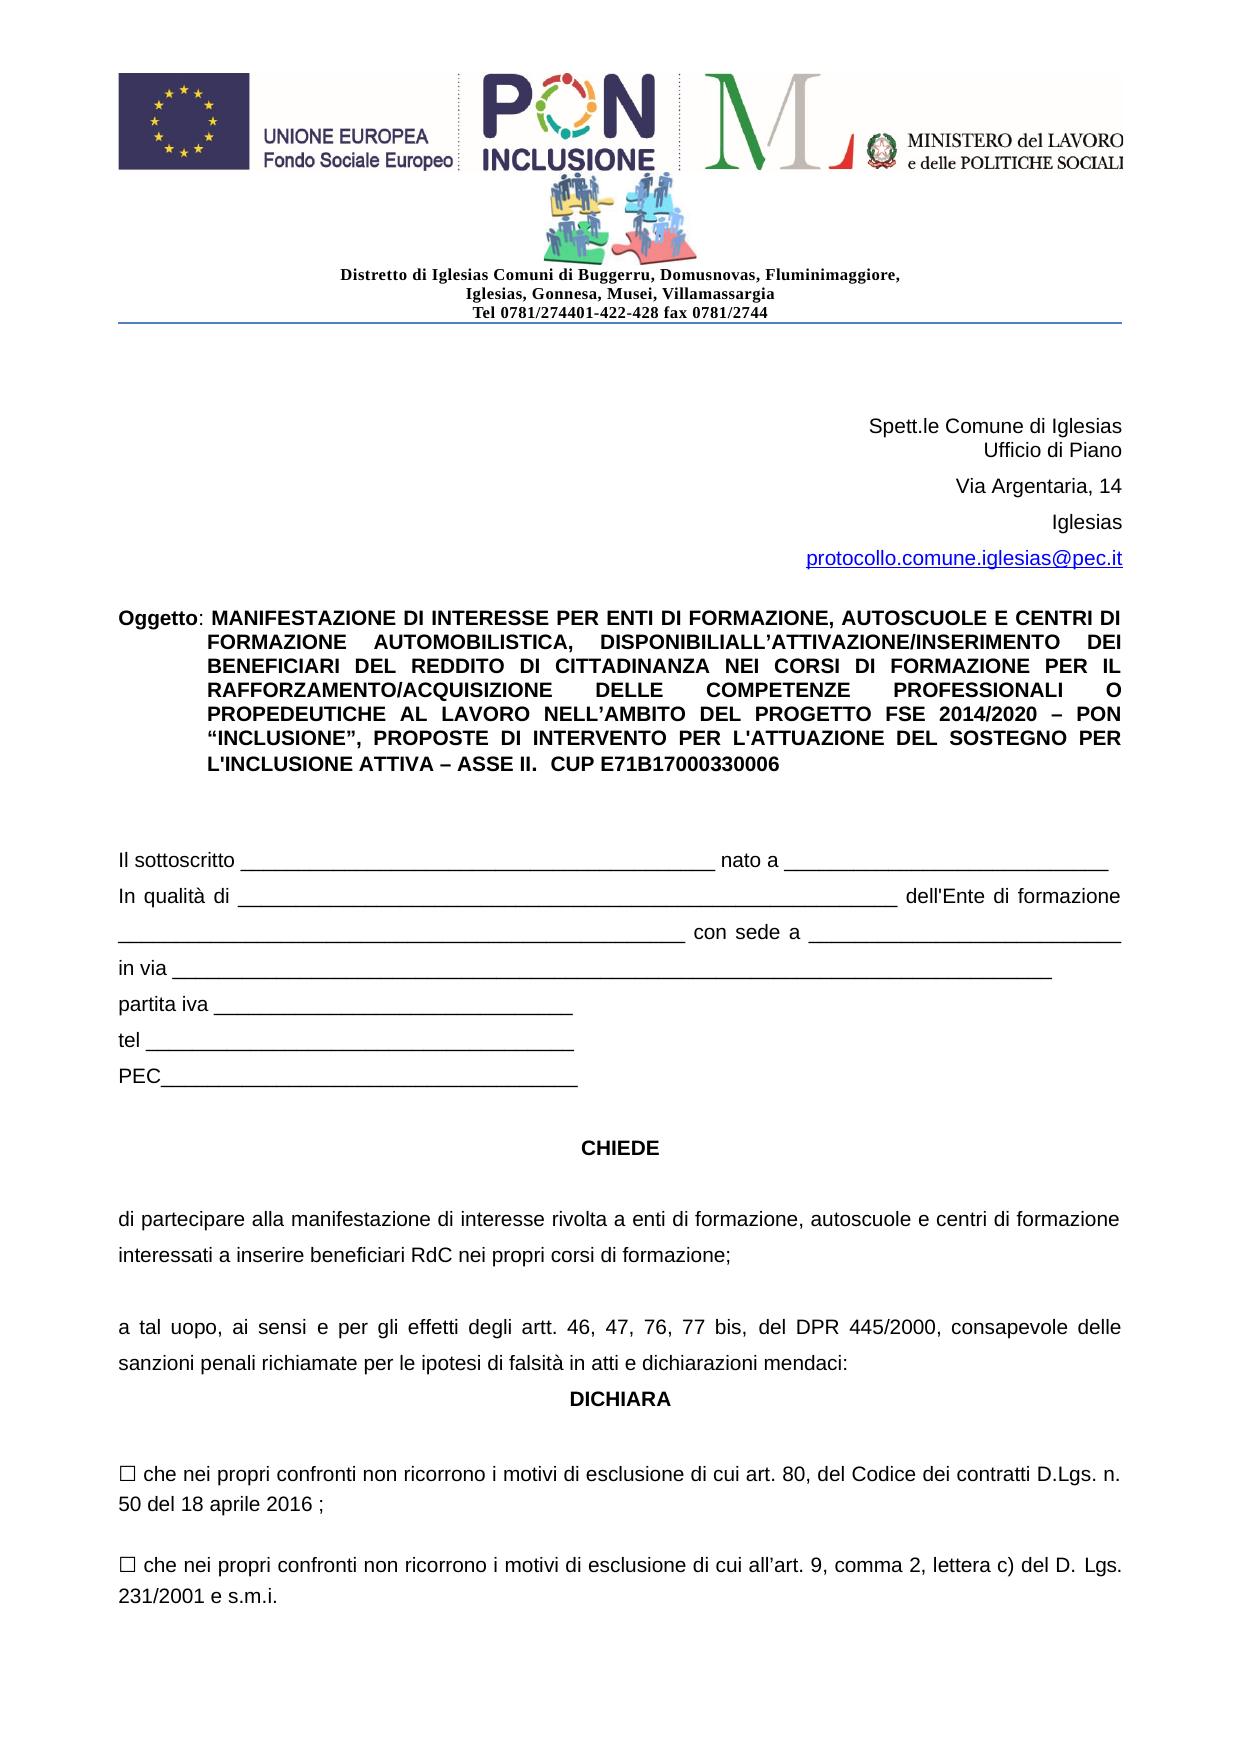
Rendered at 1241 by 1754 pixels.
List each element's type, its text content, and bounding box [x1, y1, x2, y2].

text CHIEDE [118, 1135, 1122, 1159]
text DICHIARA [118, 1387, 1122, 1411]
text Spett.le Comune di Iglesias [118, 414, 1122, 438]
text In qualità di _________________________________________________________ dell'Ente di formazione _________________________________________________ con sede a ___________________________ in via ____________________________________________________________________________ [118, 884, 1122, 979]
text PEC____________________________________ [118, 1063, 1122, 1087]
text di partecipare alla manifestazione di interesse rivolta a enti di formazione, autoscuole e centri di formazione interessati a inserire beneficiari RdC nei propri corsi di formazione; [118, 1207, 1122, 1267]
text Oggetto: MANIFESTAZIONE DI INTERESSE PER ENTI DI FORMAZIONE, AUTOSCUOLE E CENTRI DI FORMAZIONE AUTOMOBILISTICA, DISPONIBILIALL’ATTIVAZIONE/INSERIMENTO DEI BENEFICIARI DEL REDDITO DI CITTADINANZA NEI CORSI DI FORMAZIONE PER IL RAFFORZAMENTO/ACQUISIZIONE DELLE COMPETENZE PROFESSIONALI O PROPEDEUTICHE AL LAVORO NELL’AMBITO DEL PROGETTO FSE 2014/2020 – PON “INCLUSIONE”, PROPOSTE DI INTERVENTO PER L'ATTUAZIONE DEL SOSTEGNO PER L'INCLUSIONE ATTIVA – ASSE II. CUP E71B17000330006 [118, 606, 1122, 776]
picture [118, 73, 1124, 265]
text Ufficio di Piano [118, 438, 1122, 462]
text Via Argentaria, 14 [118, 474, 1122, 498]
text partita iva _______________________________ [118, 992, 1122, 1016]
text protocollo.comune.iglesias@pec.it [118, 546, 1122, 570]
text Il sottoscritto _________________________________________ nato a ____________________________ [118, 848, 1122, 872]
text a tal uopo, ai sensi e per gli effetti degli artt. 46, 47, 76, 77 bis, del DPR 445/2000, consapevole delle sanzioni penali richiamate per le ipotesi di falsità in atti e dichiarazioni mendaci: [118, 1315, 1122, 1375]
text Iglesias [118, 510, 1122, 534]
text tel _____________________________________ [118, 1027, 1122, 1051]
list che nei propri confronti non ricorrono i motivi di esclusione di cui art. 80, del Codice dei contratti D.Lgs. n. 50 del 18 aprile 2016 ; [118, 1459, 1122, 1516]
text che nei propri confronti non ricorrono i motivi di esclusione di cui all’art. 9, comma 2, lettera c) del D. Lgs. 231/2001 e s.m.i. [118, 1550, 1122, 1607]
